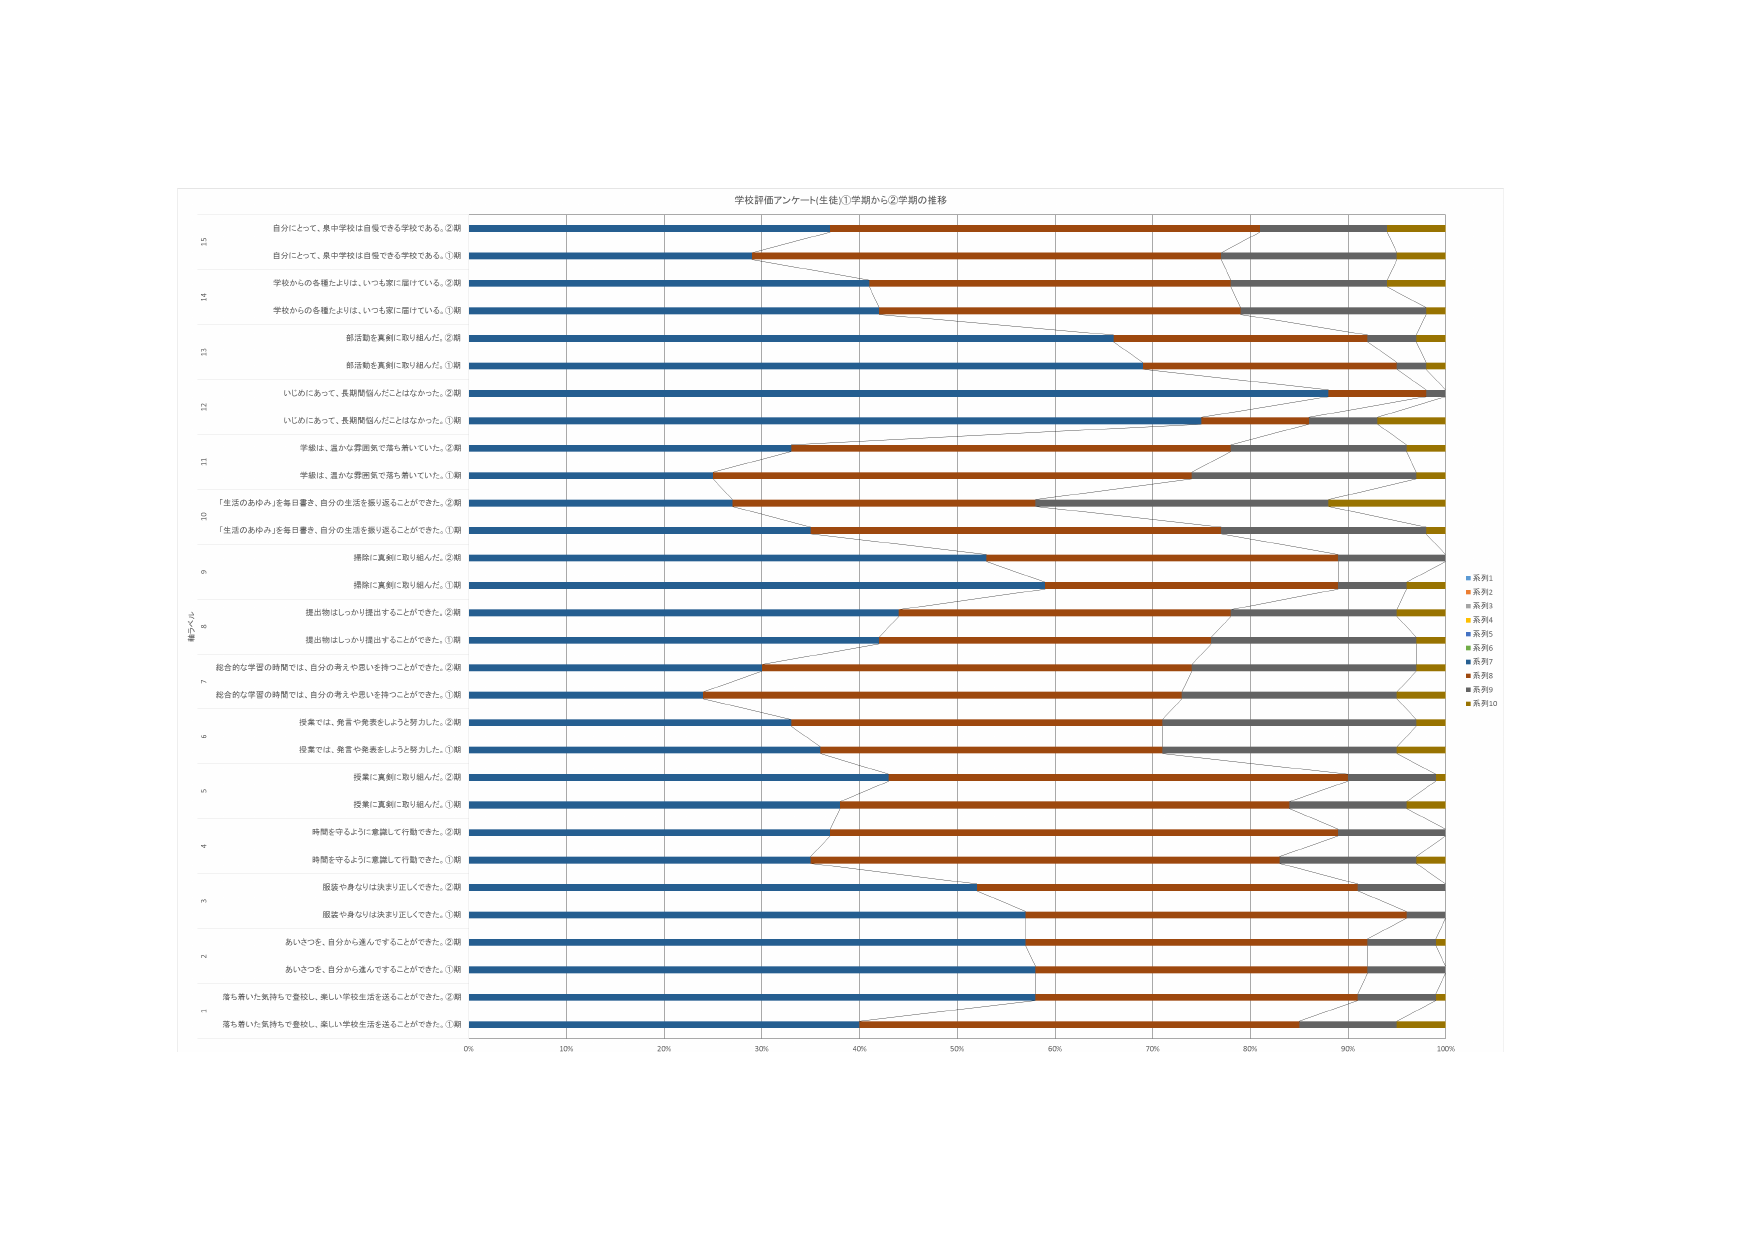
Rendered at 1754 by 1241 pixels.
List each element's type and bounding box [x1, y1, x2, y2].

picture [177, 188, 1504, 1052]
